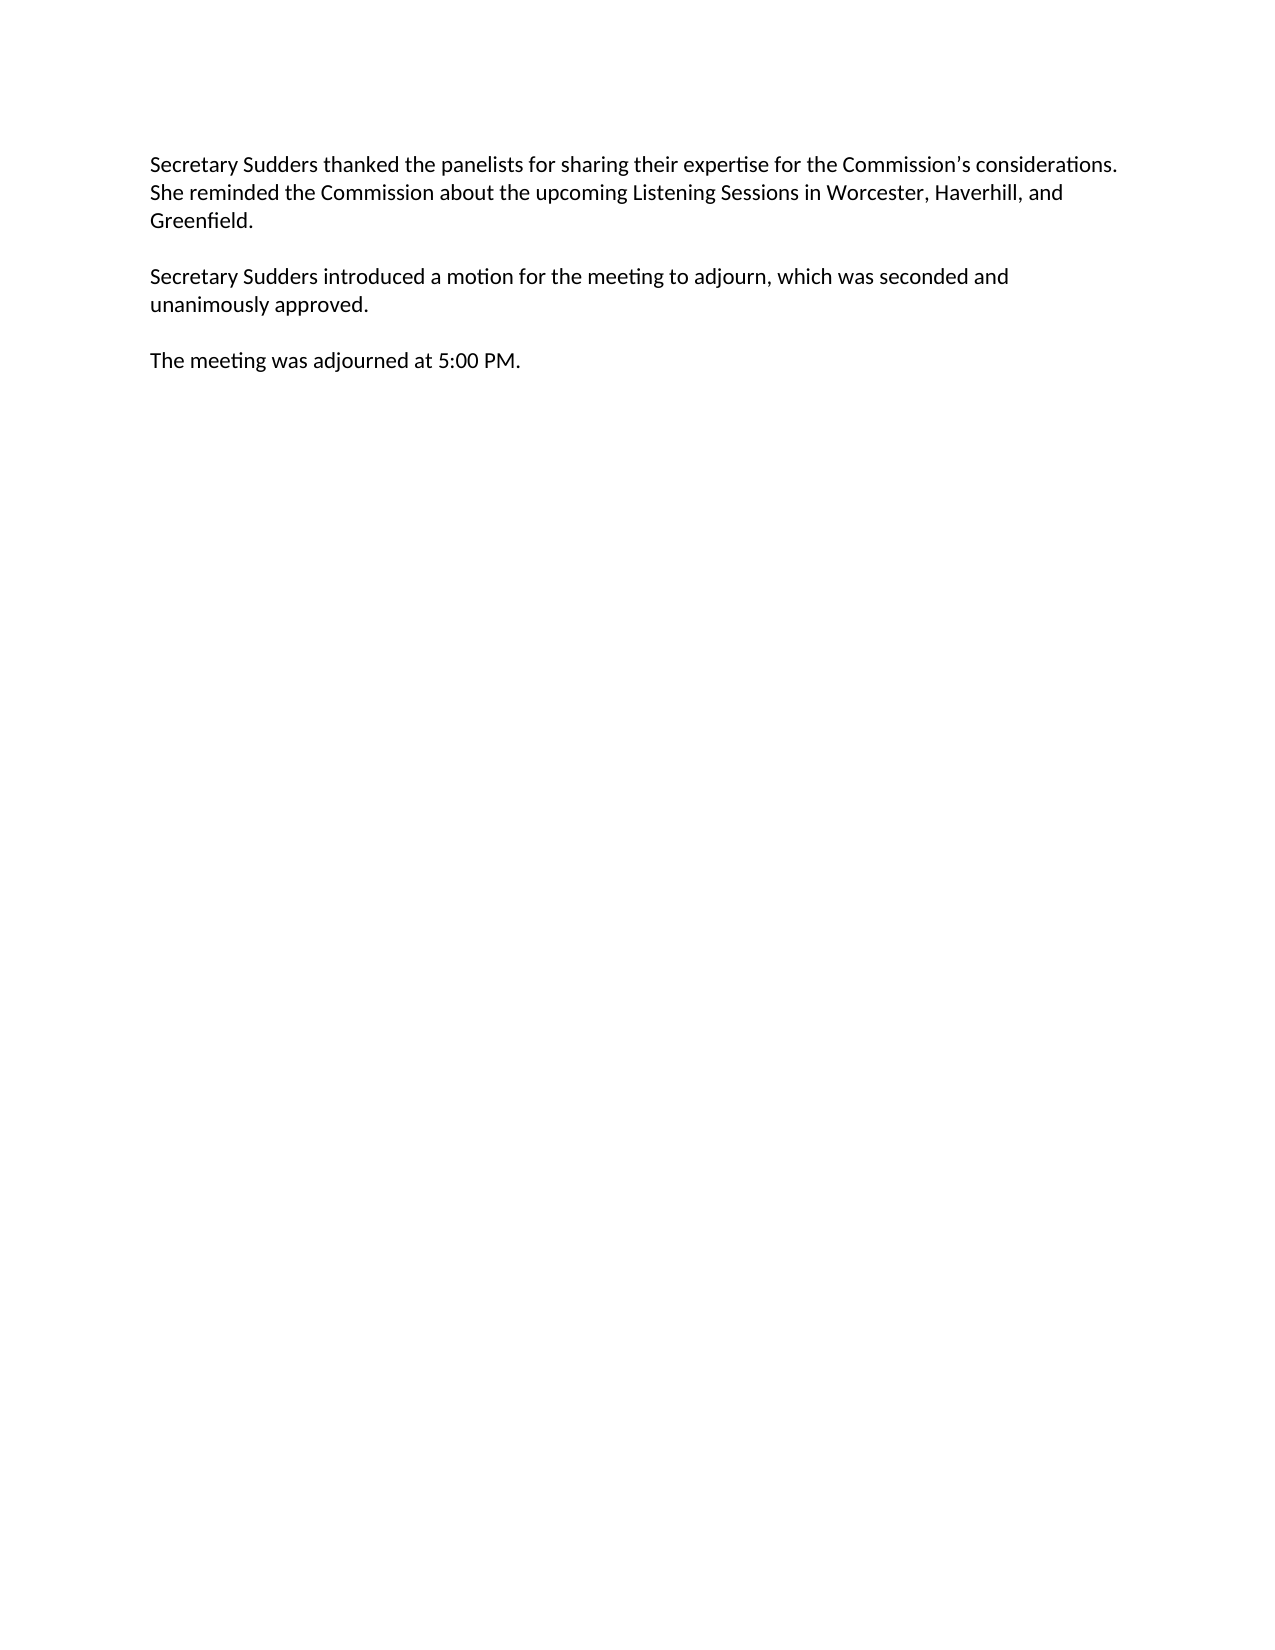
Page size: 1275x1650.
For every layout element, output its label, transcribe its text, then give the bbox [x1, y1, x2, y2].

text Secretary Sudders introduced a motion for the meeting to adjourn, which was seconded and unanimously approved. [150, 262, 1125, 318]
text The meeting was adjourned at 5:00 PM. [150, 346, 1125, 374]
text Secretary Sudders thanked the panelists for sharing their expertise for the Commission’s considerations. She reminded the Commission about the upcoming Listening Sessions in Worcester, Haverhill, and Greenfield. [150, 150, 1125, 234]
